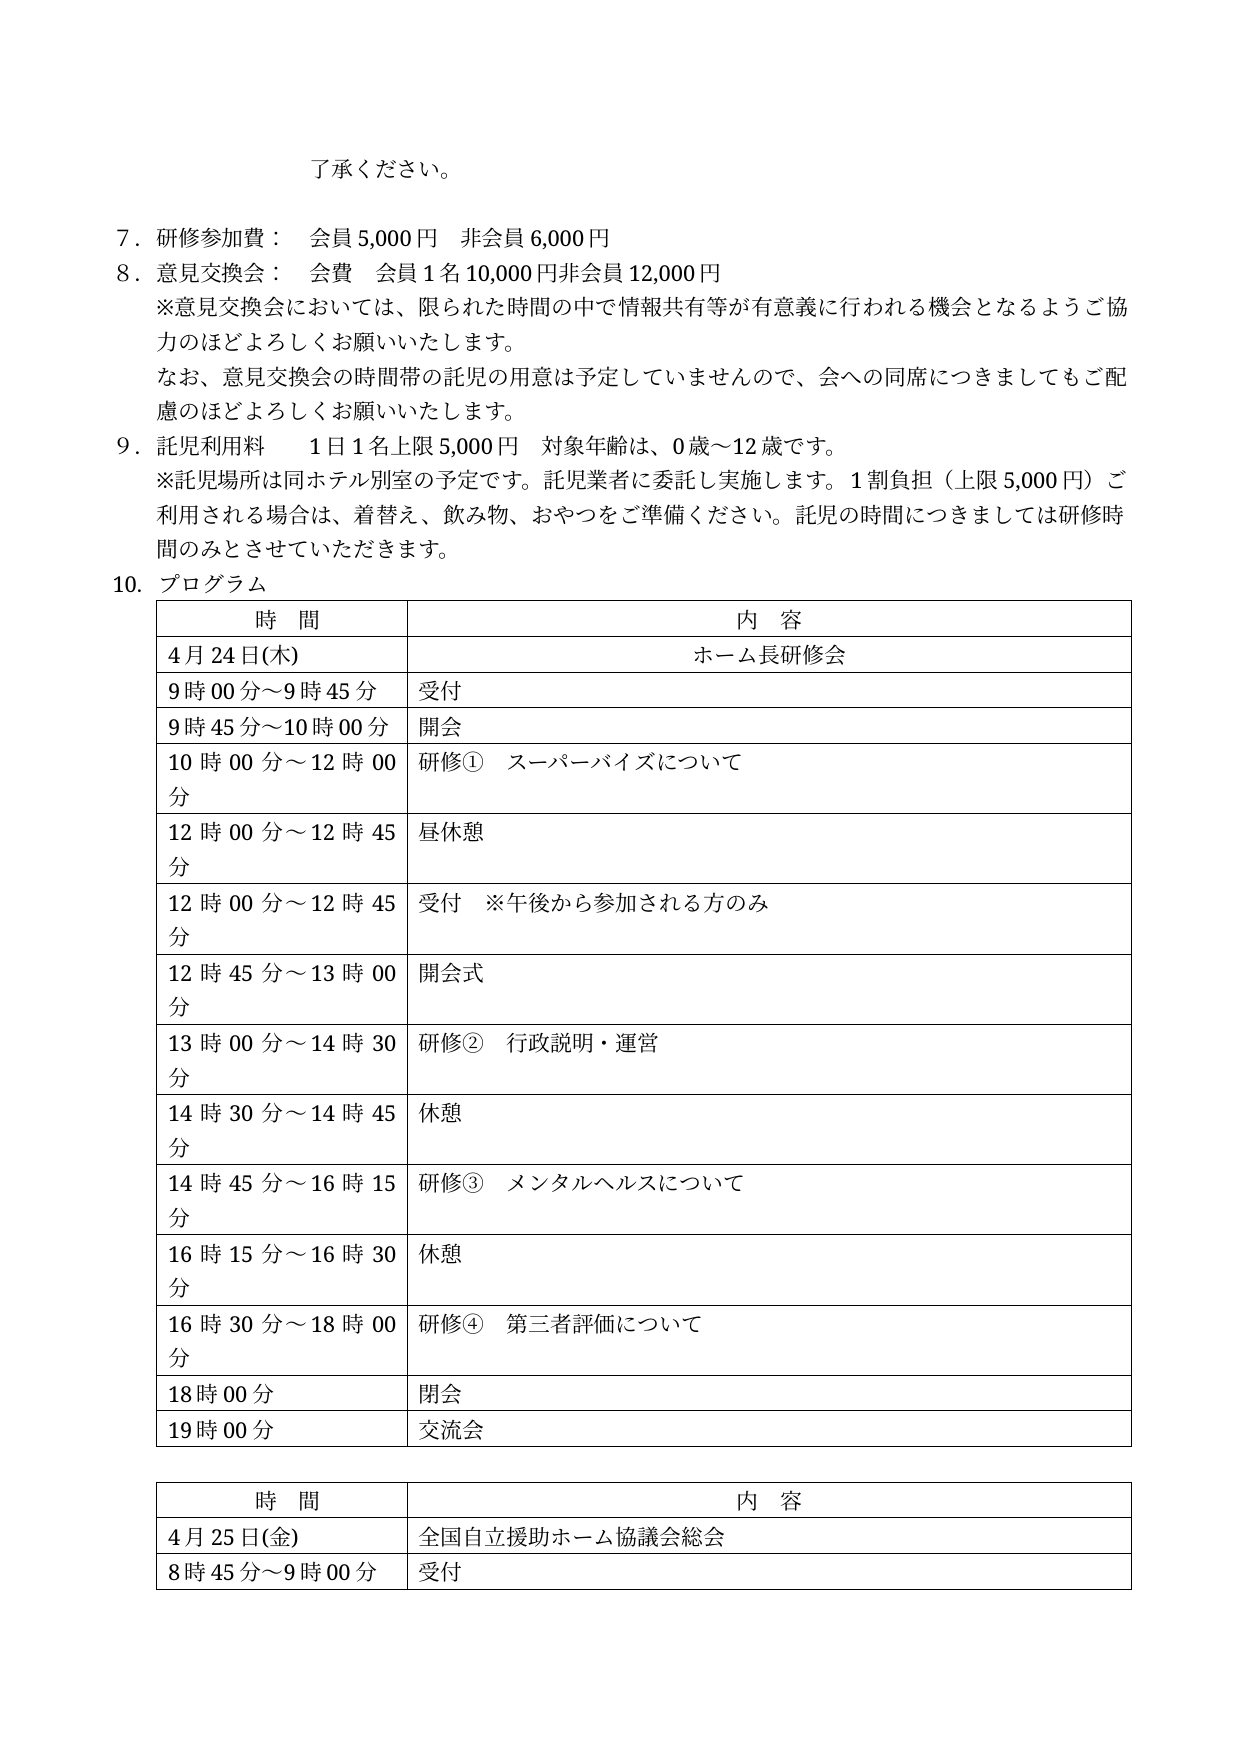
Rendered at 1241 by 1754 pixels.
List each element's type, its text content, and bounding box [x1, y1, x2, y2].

table_cell 受付 [408, 673, 1131, 707]
table_cell 14時45分～16時15分 [157, 1165, 407, 1234]
text ※託児場所は同ホテル別室の予定です。託児業者に委託し実施します。1割負担（上限5,000円）ご利用される場合は、着替え、飲み物、おやつをご準備ください。託児の時間につきましては研修時間のみとさせていただきます。 [156, 462, 1128, 566]
table_cell 12時00分～12時45分 [157, 884, 407, 953]
text ９．託児利用料 1日1名上限5,000円 対象年齢は、0歳～12歳です。 [112, 427, 1128, 462]
text ※意見交換会においては、限られた時間の中で情報共有等が有意義に行われる機会となるようご協力のほどよろしくお願いいたします。 [156, 289, 1128, 358]
text 了承ください。 [112, 151, 1128, 185]
text 10．プログラム [112, 566, 1128, 600]
table_cell 休憩 [408, 1095, 1131, 1164]
table_cell ホーム長研修会 [408, 637, 1131, 672]
table_cell 全国自立援助ホーム協議会総会 [408, 1518, 1131, 1553]
table_cell 交流会 [408, 1411, 1131, 1446]
table_cell 8時45分～9時00分 [157, 1554, 407, 1588]
table_cell 12時45分～13時00分 [157, 955, 407, 1024]
text なお、意見交換会の時間帯の託児の用意は予定していませんので、会への同席につきましてもご配慮のほどよろしくお願いいたします。 [156, 358, 1128, 427]
table_cell 9時00分～9時45分 [157, 673, 407, 707]
table_cell 10時00分～12時00分 [157, 744, 407, 813]
table_cell 受付 ※午後から参加される方のみ [408, 884, 1131, 953]
table_cell 研修① スーパーバイズについて [408, 744, 1131, 813]
table_cell 閉会 [408, 1376, 1131, 1410]
table_cell 4月25日(金) [157, 1518, 407, 1553]
table_cell 受付 [408, 1554, 1131, 1588]
table_cell 12時00分～12時45分 [157, 814, 407, 883]
table_cell 19時00分 [157, 1411, 407, 1446]
table_cell 研修③ メンタルヘルスについて [408, 1165, 1131, 1234]
table_cell 16時30分～18時00分 [157, 1306, 407, 1375]
table_header 時 間 [157, 1483, 407, 1517]
table_cell 昼休憩 [408, 814, 1131, 883]
table_cell 休憩 [408, 1235, 1131, 1304]
text ７．研修参加費： 会員5,000円 非会員6,000円 [112, 220, 1128, 254]
table_header 内 容 [408, 601, 1131, 636]
table_cell 研修② 行政説明・運営 [408, 1025, 1131, 1094]
table_cell 18時00分 [157, 1376, 407, 1410]
table_header 内 容 [408, 1483, 1131, 1517]
table_cell 研修④ 第三者評価について [408, 1306, 1131, 1375]
text ８．意見交換会： 会費 会員1名10,000円非会員12,000円 [112, 254, 1128, 289]
table_cell 14時30分～14時45分 [157, 1095, 407, 1164]
table_cell 13時00分～14時30分 [157, 1025, 407, 1094]
table_cell 9時45分～10時00分 [157, 708, 407, 743]
table_cell 4月24日(木) [157, 637, 407, 672]
table_cell 開会 [408, 708, 1131, 743]
table_header 時 間 [157, 601, 407, 636]
table_cell 16時15分～16時30分 [157, 1235, 407, 1304]
table_cell 開会式 [408, 955, 1131, 1024]
